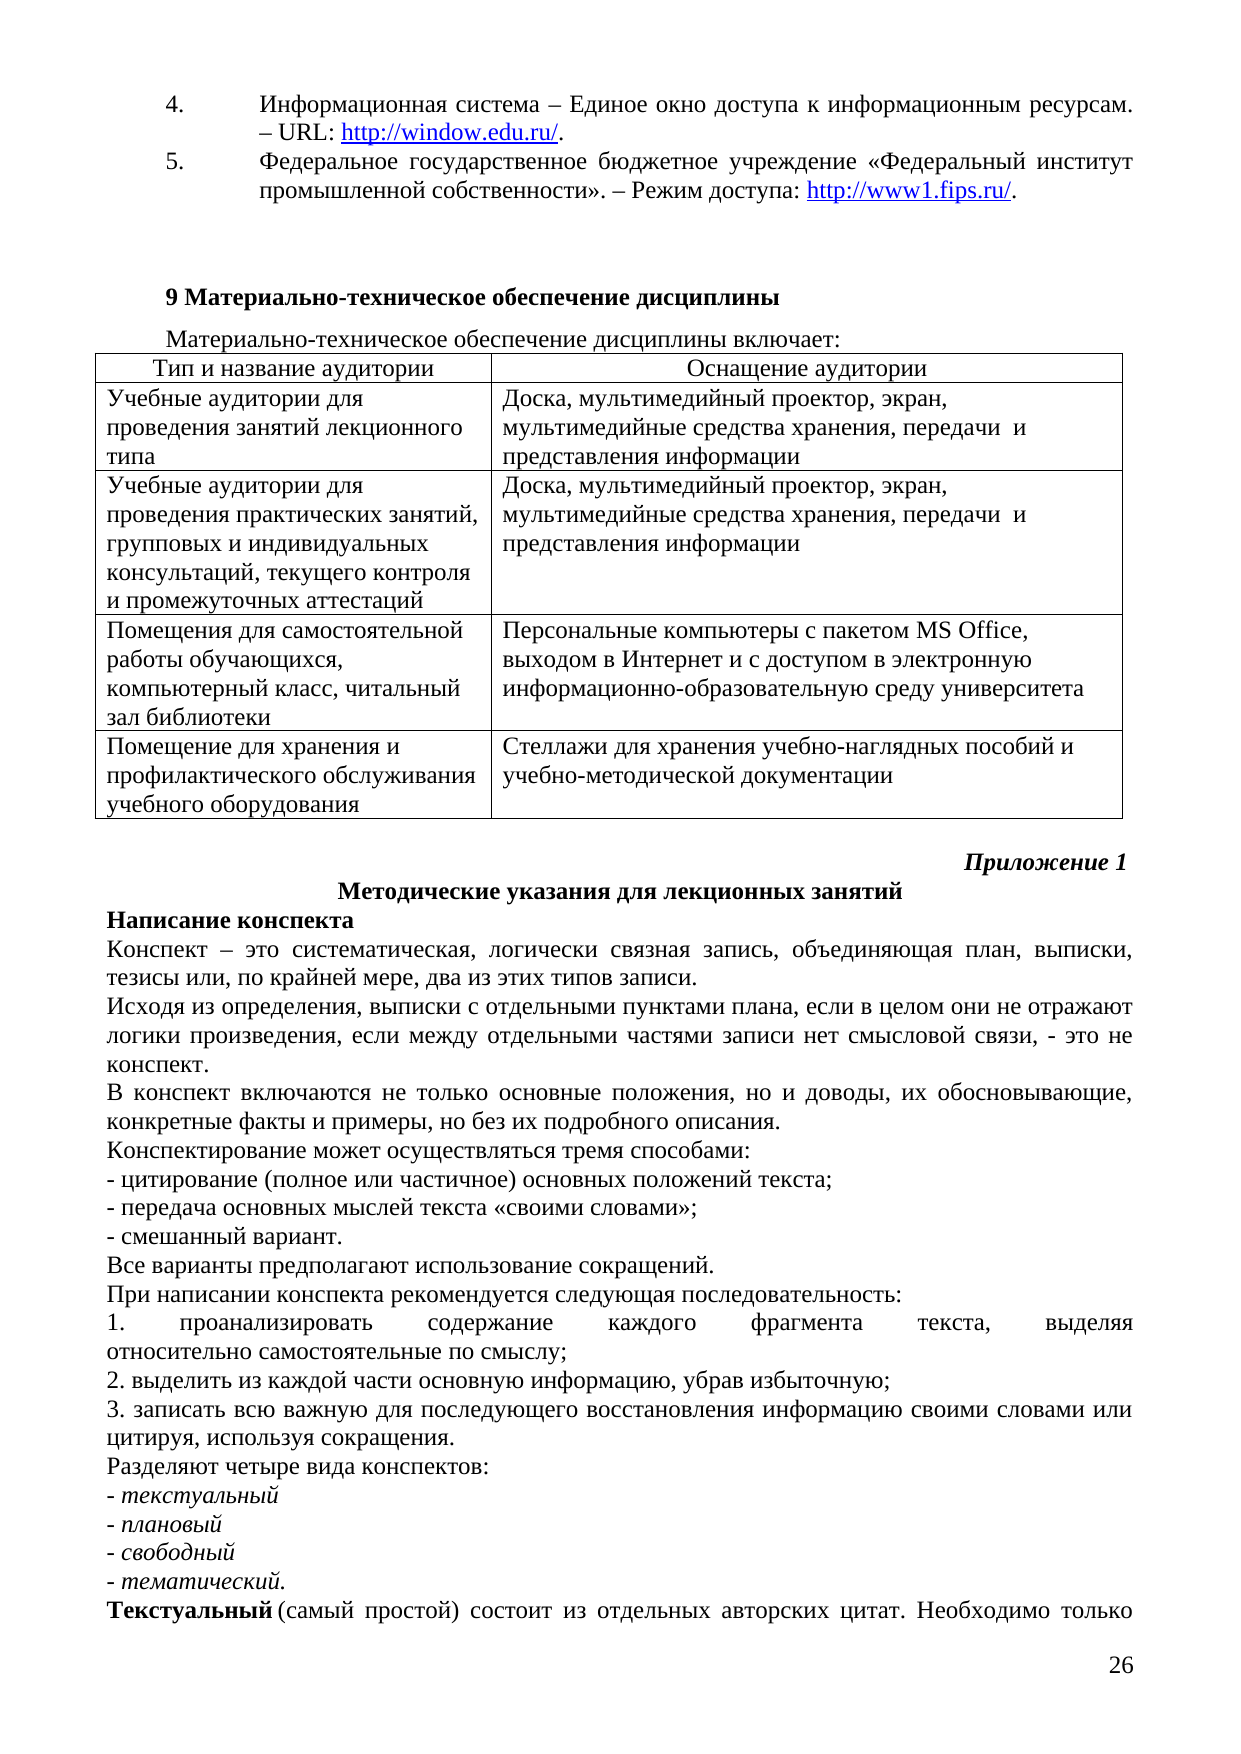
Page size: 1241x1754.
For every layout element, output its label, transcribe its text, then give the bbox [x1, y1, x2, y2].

text Методические указания для лекционных занятий [106, 876, 1134, 905]
text - плановый [106, 1509, 1134, 1537]
text Приложение 1 [106, 847, 1134, 876]
text - свободный [106, 1537, 1134, 1566]
text - цитирование (полное или частичное) основных положений текста; [106, 1164, 1134, 1192]
table_cell Стеллажи для хранения учебно-наглядных пособий и учебно-методической документации [492, 731, 1122, 818]
text Разделяют четыре вида конспектов: [106, 1451, 1134, 1480]
text - тематический. [106, 1566, 1134, 1595]
text Конспектирование может осуществляться тремя способами: [106, 1135, 1134, 1164]
text 2. выделить из каждой части основную информацию, убрав избыточную; [106, 1365, 1134, 1394]
text 1. проанализировать содержание каждого фрагмента текста, выделяя относительно самостоятельные по смыслу; [106, 1307, 1134, 1365]
table_cell Учебные аудитории для проведения практических занятий, групповых и индивидуальных консультаций, текущего контроля и промежуточных аттестаций [96, 471, 491, 614]
text В конспект включаются не только основные положения, но и доводы, их обосновывающие, конкретные факты и примеры, но без их подробного описания. [106, 1077, 1134, 1135]
text - текстуальный [106, 1480, 1134, 1509]
table_header Оснащение аудитории [492, 354, 1122, 382]
text Написание конспекта [106, 905, 1134, 934]
table_cell Персональные компьютеры с пакетом MS Office, выходом в Интернет и с доступом в электронную информационно-образовательную среду университета [492, 615, 1122, 730]
text - смешанный вариант. [106, 1221, 1134, 1250]
text Конспект – это систематическая, логически связная запись, объединяющая план, выписки, тезисы или, по крайней мере, два из этих типов записи. [106, 934, 1134, 991]
text Все варианты предполагают использование сокращений. [106, 1250, 1134, 1279]
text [106, 1595, 1134, 1624]
table_cell Помещения для самостоятельной работы обучающихся, компьютерный класс, читальный зал библиотеки [96, 615, 491, 730]
text При написании конспекта рекомендуется следующая последовательность: [106, 1279, 1134, 1307]
list Информационная система – Единое окно доступа к информационным ресурсам. – URL: http://window.edu.ru/. [165, 89, 1134, 146]
list Федеральное государственное бюджетное учреждение «Федеральный институт промышленной собственности». – Режим доступа: http://www1.fips.ru/. [165, 146, 1134, 204]
text Материально-техническое обеспечение дисциплины включает: [106, 324, 1134, 352]
table_cell Помещение для хранения и профилактического обслуживания учебного оборудования [96, 731, 491, 818]
text - передача основных мыслей текста «своими словами»; [106, 1192, 1134, 1221]
text 3. записать всю важную для последующего восстановления информацию своими словами или цитируя, используя сокращения. [106, 1394, 1134, 1451]
table_cell Доска, мультимедийный проектор, экран, мультимедийные средства хранения, передачи и представления информации [492, 471, 1122, 614]
text Исходя из определения, выписки с отдельными пунктами плана, если в целом они не отражают логики произведения, если между отдельными частями записи нет смысловой связи, - это не конспект. [106, 991, 1134, 1077]
subtitle 9 Материально-техническое обеспечение дисциплины [165, 282, 1134, 311]
table_header Тип и название аудитории [96, 354, 491, 382]
table_cell Учебные аудитории для проведения занятий лекционного типа [96, 383, 491, 469]
table_cell Доска, мультимедийный проектор, экран, мультимедийные средства хранения, передачи и представления информации [492, 383, 1122, 469]
